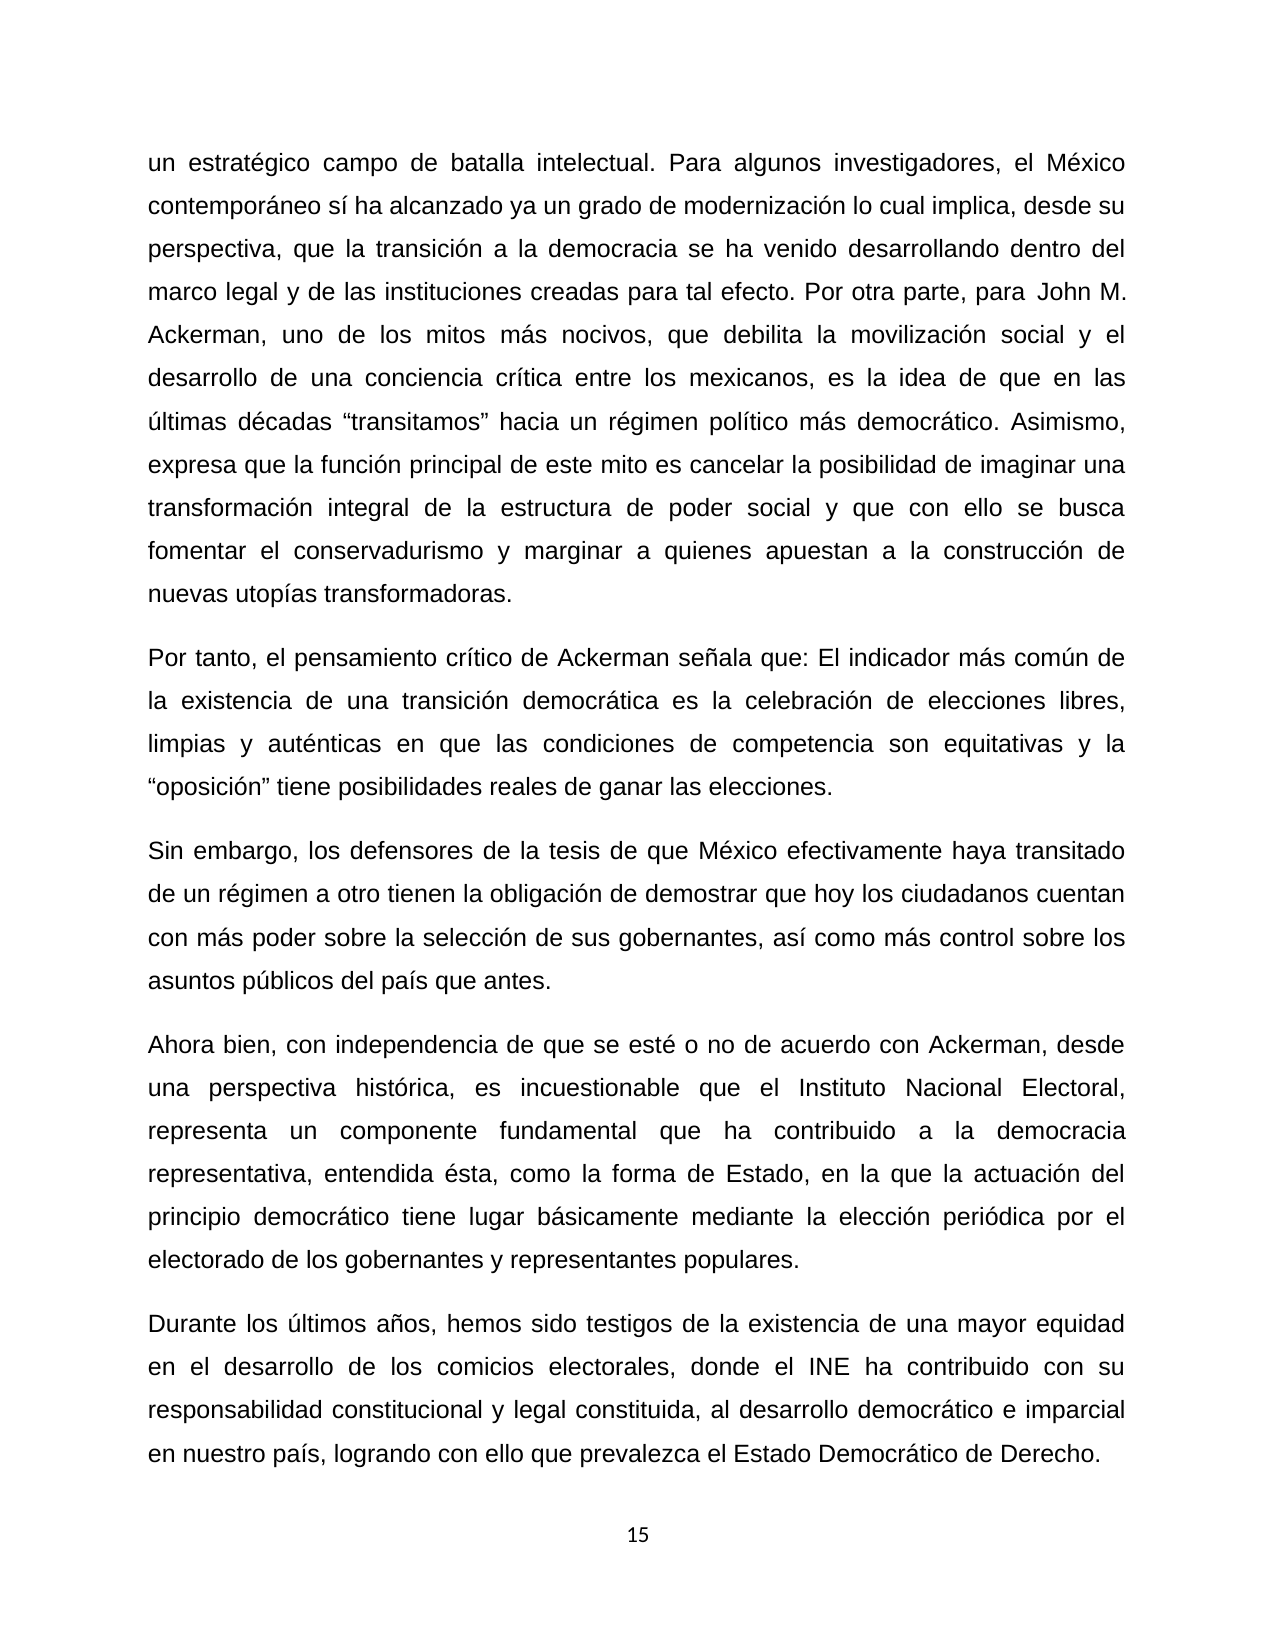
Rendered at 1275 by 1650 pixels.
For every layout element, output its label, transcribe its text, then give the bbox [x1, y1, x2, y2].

text Por tanto, el pensamiento crítico de Ackerman señala que: El indicador más común de la existencia de una transición democrática es la celebración de elecciones libres, limpias y auténticas en que las condiciones de competencia son equitativas y la “oposición” tiene posibilidades reales de ganar las elecciones. [148, 643, 1127, 801]
text Sin embargo, los defensores de la tesis de que México efectivamente haya transitado de un régimen a otro tienen la obligación de demostrar que hoy los ciudadanos cuentan con más poder sobre la selección de sus gobernantes, así como más control sobre los asuntos públicos del país que antes. [148, 836, 1127, 994]
text Ahora bien, con independencia de que se esté o no de acuerdo con Ackerman, desde una perspectiva histórica, es incuestionable que el Instituto Nacional Electoral, representa un componente fundamental que ha contribuido a la democracia representativa, entendida ésta, como la forma de Estado, en la que la actuación del principio democrático tiene lugar básicamente mediante la elección periódica por el electorado de los gobernantes y representantes populares. [148, 1029, 1127, 1274]
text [148, 148, 1127, 608]
text Durante los últimos años, hemos sido testigos de la existencia de una mayor equidad en el desarrollo de los comicios electorales, donde el INE ha contribuido con su responsabilidad constitucional y legal constituida, al desarrollo democrático e imparcial en nuestro país, logrando con ello que prevalezca el Estado Democrático de Derecho. [148, 1309, 1127, 1467]
